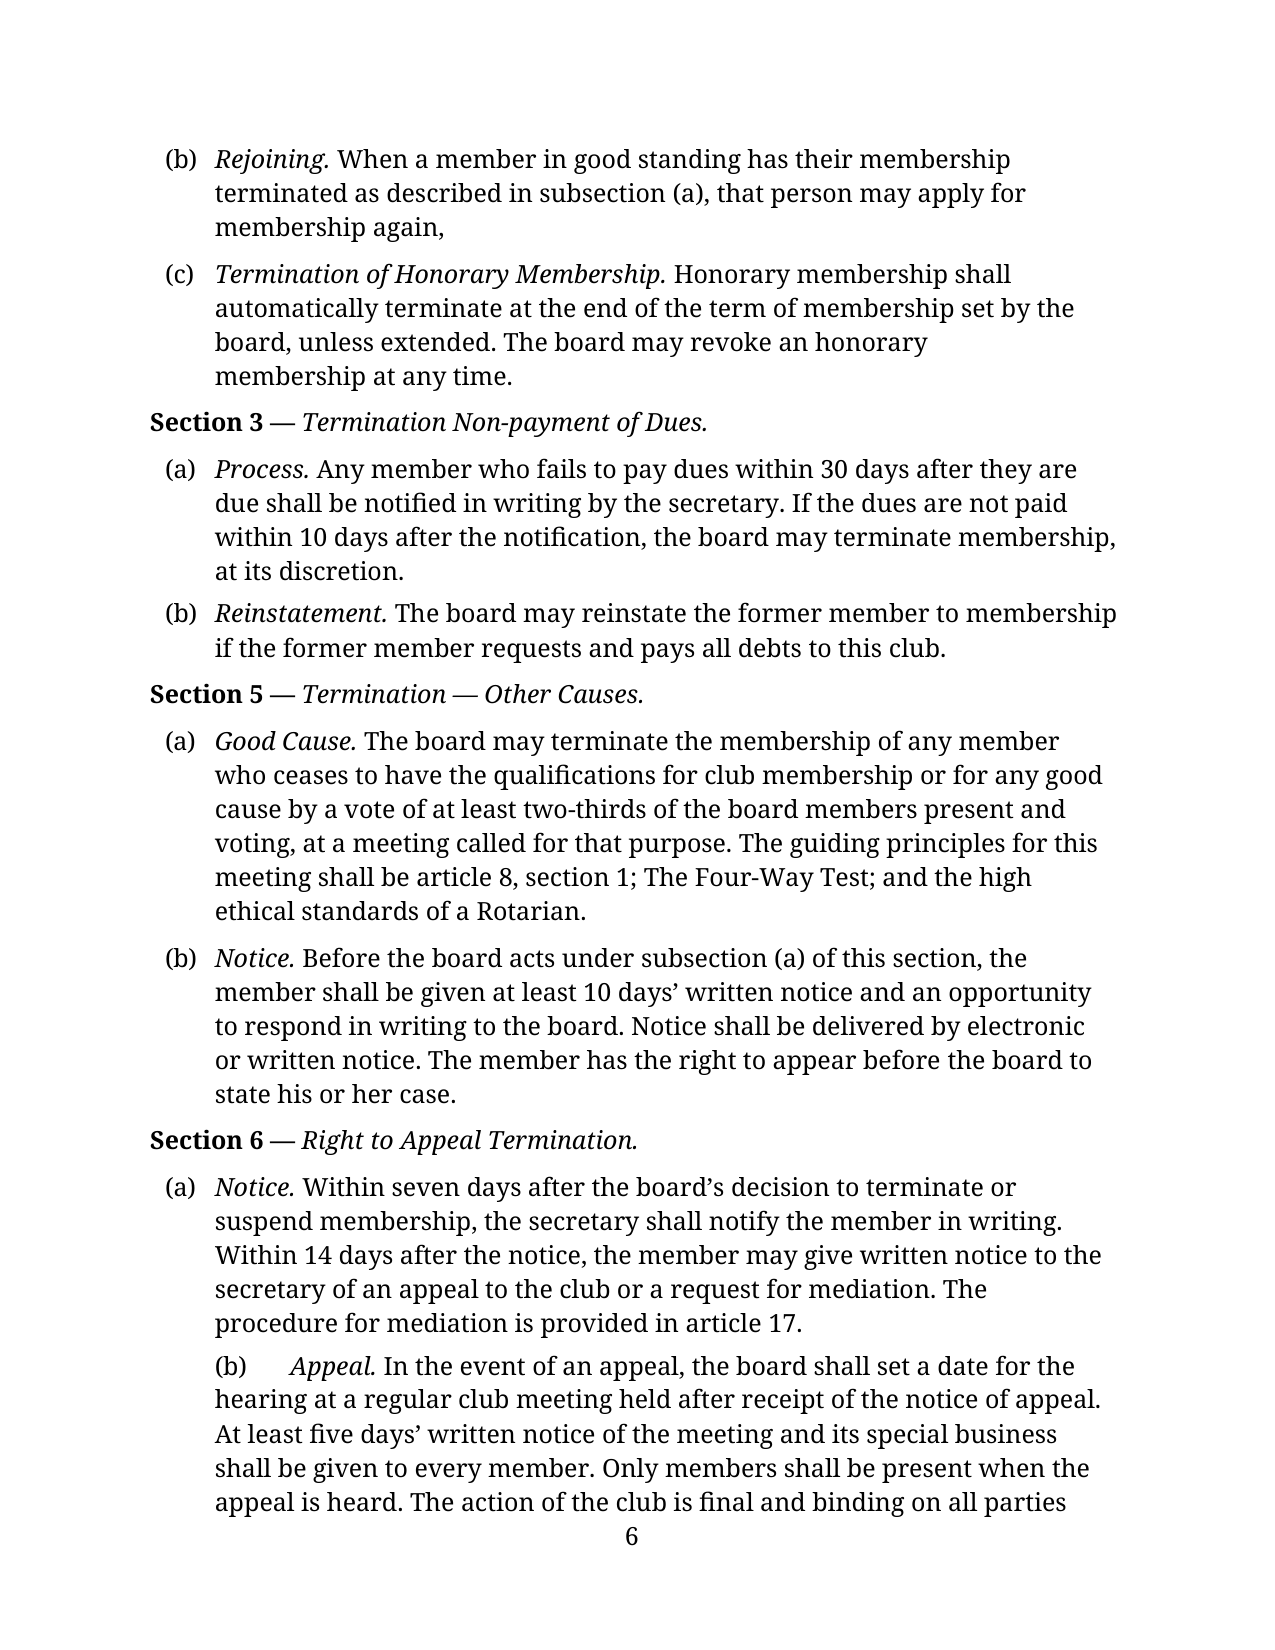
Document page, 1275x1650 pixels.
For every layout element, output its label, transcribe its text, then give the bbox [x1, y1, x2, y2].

text Section 6 — Right to Appeal Termination. [150, 1123, 1137, 1157]
list Good Cause. The board may terminate the membership of any member who ceases to have the qualifications for club membership or for any good cause by a vote of at least two-thirds of the board members present and voting, at a meeting called for that purpose. The guiding principles for this meeting shall be article 8, section 1; The Four-Way Test; and the high ethical standards of a Rotarian. [165, 723, 1104, 928]
text Section 3 — Termination Non-payment of Dues. [150, 405, 1137, 439]
list Process. Any member who fails to pay dues within 30 days after they are due shall be notified in writing by the secretary. If the dues are not paid within 10 days after the notification, the board may terminate membership, at its discretion. [165, 452, 1124, 588]
list Reinstatement. The board may reinstate the former member to membership if the former member requests and pays all debts to this club. [165, 596, 1118, 664]
list Notice. Within seven days after the board’s decision to terminate or suspend membership, the secretary shall notify the member in writing. Within 14 days after the notice, the member may give written notice to the secretary of an appeal to the club or a request for mediation. The procedure for mediation is provided in article 17. [165, 1170, 1116, 1340]
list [214, 1348, 1117, 1518]
list Notice. Before the board acts under subsection (a) of this section, the member shall be given at least 10 days’ written notice and an opportunity to respond in writing to the board. Notice shall be delivered by electronic or written notice. The member has the right to appear before the board to state his or her case. [165, 940, 1114, 1111]
list Termination of Honorary Membership. Honorary membership shall automatically terminate at the end of the term of membership set by the board, unless extended. The board may revoke an honorary membership at any time. [165, 256, 1084, 392]
list Rejoining. When a member in good standing has their membership terminated as described in subsection (a), that person may apply for membership again, [165, 142, 1122, 244]
text Section 5 — Termination — Other Causes. [150, 677, 1137, 711]
